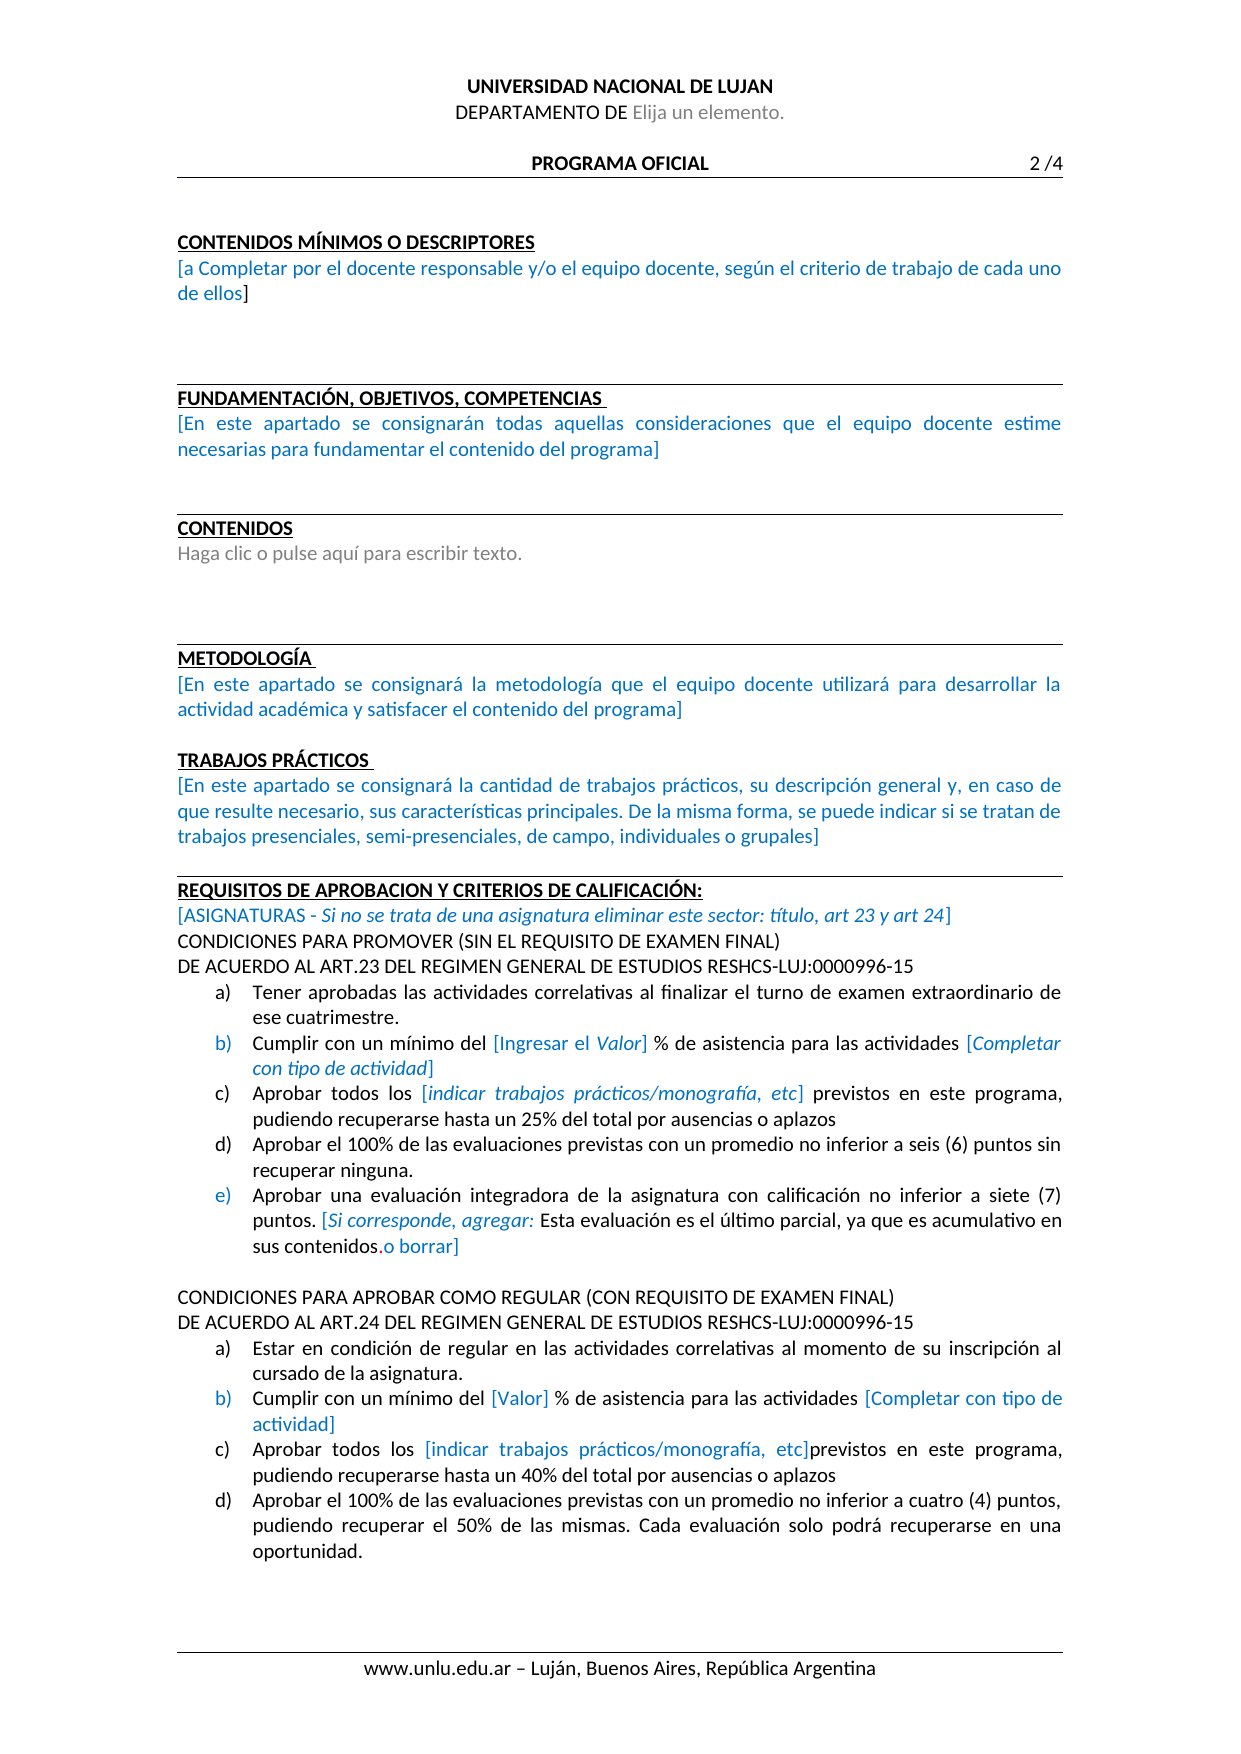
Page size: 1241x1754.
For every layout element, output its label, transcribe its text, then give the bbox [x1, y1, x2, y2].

list Tener aprobadas las actividades correlativas al finalizar el turno de examen extraordinario de ese cuatrimestre. [215, 979, 1063, 1030]
text METODOLOGÍA [177, 645, 1063, 671]
text TRABAJOS PRÁCTICOS [177, 747, 1063, 772]
text [En este apartado se consignará la metodología que el equipo docente utilizará para desarrollar la actividad académica y satisfacer el contenido del programa] [177, 671, 1063, 722]
text FUNDAMENTACIÓN, OBJETIVOS, COMPETENCIAS [177, 385, 1063, 410]
text CONTENIDOS [177, 515, 1063, 541]
list Aprobar el 100% de las evaluaciones previstas con un promedio no inferior a cuatro (4) puntos, pudiendo recuperar el 50% de las mismas. Cada evaluación solo podrá recuperarse en una oportunidad. [215, 1487, 1063, 1563]
text CONDICIONES PARA APROBAR COMO REGULAR (CON REQUISITO DE EXAMEN FINAL) [177, 1284, 1063, 1309]
list Cumplir con un mínimo del [Valor] % de asistencia para las actividades [Completar con tipo de actividad] [215, 1386, 1063, 1436]
text [En este apartado se consignará la cantidad de trabajos prácticos, su descripción general y, en caso de que resulte necesario, sus características principales. De la misma forma, se puede indicar si se tratan de trabajos presenciales, semi-presenciales, de campo, individuales o grupales] [177, 772, 1063, 849]
text [ASIGNATURAS - Si no se trata de una asignatura eliminar este sector: título, art 23 y art 24] [177, 903, 1063, 928]
list Aprobar una evaluación integradora de la asignatura con calificación no inferior a siete (7) puntos. [Si corresponde, agregar: Esta evaluación es el último parcial, ya que es acumulativo en sus contenidos.o borrar] [215, 1182, 1063, 1258]
list Aprobar todos los [indicar trabajos prácticos/monografía, etc]previstos en este programa, pudiendo recuperarse hasta un 40% del total por ausencias o aplazos [215, 1436, 1063, 1487]
text DE ACUERDO AL ART.24 DEL REGIMEN GENERAL DE ESTUDIOS RESHCS-LUJ:0000996-15 [177, 1309, 1063, 1335]
text [En este apartado se consignarán todas aquellas consideraciones que el equipo docente estime necesarias para fundamentar el contenido del programa] [177, 410, 1063, 461]
text [a Completar por el docente responsable y/o el equipo docente, según el criterio de trabajo de cada uno de ellos] [177, 255, 1063, 306]
text DE ACUERDO AL ART.23 DEL REGIMEN GENERAL DE ESTUDIOS RESHCS-LUJ:0000996-15 [177, 953, 1063, 979]
list Aprobar todos los [indicar trabajos prácticos/monografía, etc] previstos en este programa, pudiendo recuperarse hasta un 25% del total por ausencias o aplazos [215, 1081, 1063, 1131]
text CONDICIONES PARA PROMOVER (SIN EL REQUISITO DE EXAMEN FINAL) [177, 928, 1063, 953]
list Aprobar el 100% de las evaluaciones previstas con un promedio no inferior a seis (6) puntos sin recuperar ninguna. [215, 1131, 1063, 1182]
text REQUISITOS DE APROBACION Y CRITERIOS DE CALIFICACIÓN: [177, 877, 1063, 903]
text Haga clic o pulse aquí para escribir texto. [177, 541, 1063, 566]
list Estar en condición de regular en las actividades correlativas al momento de su inscripción al cursado de la asignatura. [215, 1335, 1063, 1386]
list Cumplir con un mínimo del [Ingresar el Valor] % de asistencia para las actividades [Completar con tipo de actividad] [215, 1030, 1063, 1081]
text CONTENIDOS MÍNIMOS O DESCRIPTORES [177, 229, 1063, 255]
